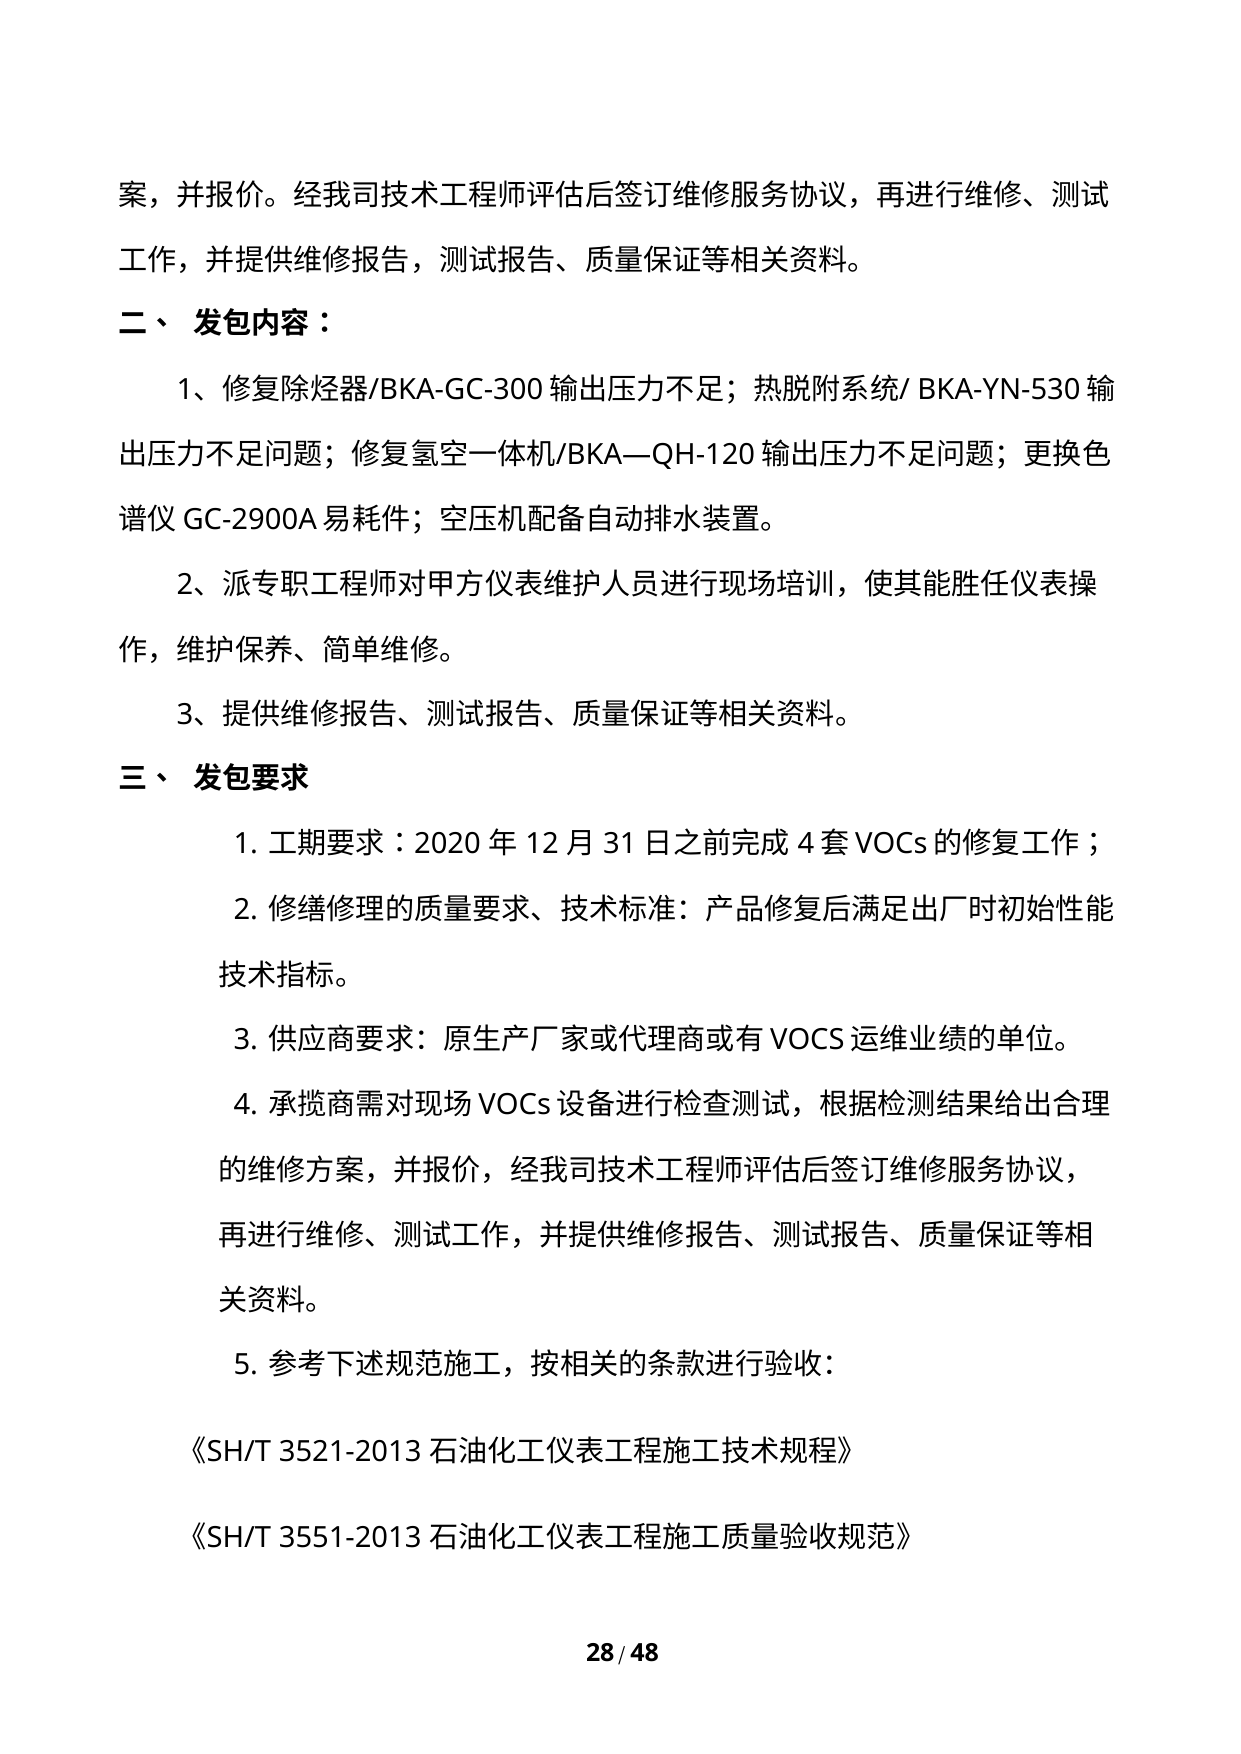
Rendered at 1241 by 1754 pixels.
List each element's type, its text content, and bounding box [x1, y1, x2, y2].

list 《SH/T 3551-2013 石油化工仪表工程施工质量验收规范》 [177, 1503, 1122, 1568]
list 发包内容： [118, 290, 1122, 355]
text 2、派专职工程师对甲方仪表维护人员进行现场培训，使其能胜任仪表操作，维护保养、简单维修。 [118, 550, 1122, 680]
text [118, 160, 1122, 290]
list 供应商要求：原生产厂家或代理商或有VOCS运维业绩的单位。 [218, 1005, 1122, 1070]
text 1、修复除烃器/BKA-GC-300输出压力不足；热脱附系统/ BKA-YN-530输出压力不足问题；修复氢空一体机/BKA—QH-120输出压力不足问题；更换色谱仪GC-2900A易耗件；空压机配备自动排水装置。 [118, 355, 1122, 550]
text 3、提供维修报告、测试报告、质量保证等相关资料。 [118, 680, 1122, 745]
list 发包要求 [118, 745, 1122, 810]
list 修缮修理的质量要求、技术标准：产品修复后满足出厂时初始性能技术指标。 [218, 875, 1122, 1005]
list 承揽商需对现场VOCs设备进行检查测试，根据检测结果给出合理的维修方案，并报价，经我司技术工程师评估后签订维修服务协议，再进行维修、测试工作，并提供维修报告、测试报告、质量保证等相关资料。 [218, 1070, 1122, 1330]
list 参考下述规范施工，按相关的条款进行验收： [218, 1330, 1122, 1395]
list 《SH/T 3521-2013 石油化工仪表工程施工技术规程》 [177, 1416, 1122, 1481]
list 工期要求：2020 年 12 月 31 日之前完成 4套VOCs的修复工作； [218, 810, 1122, 875]
